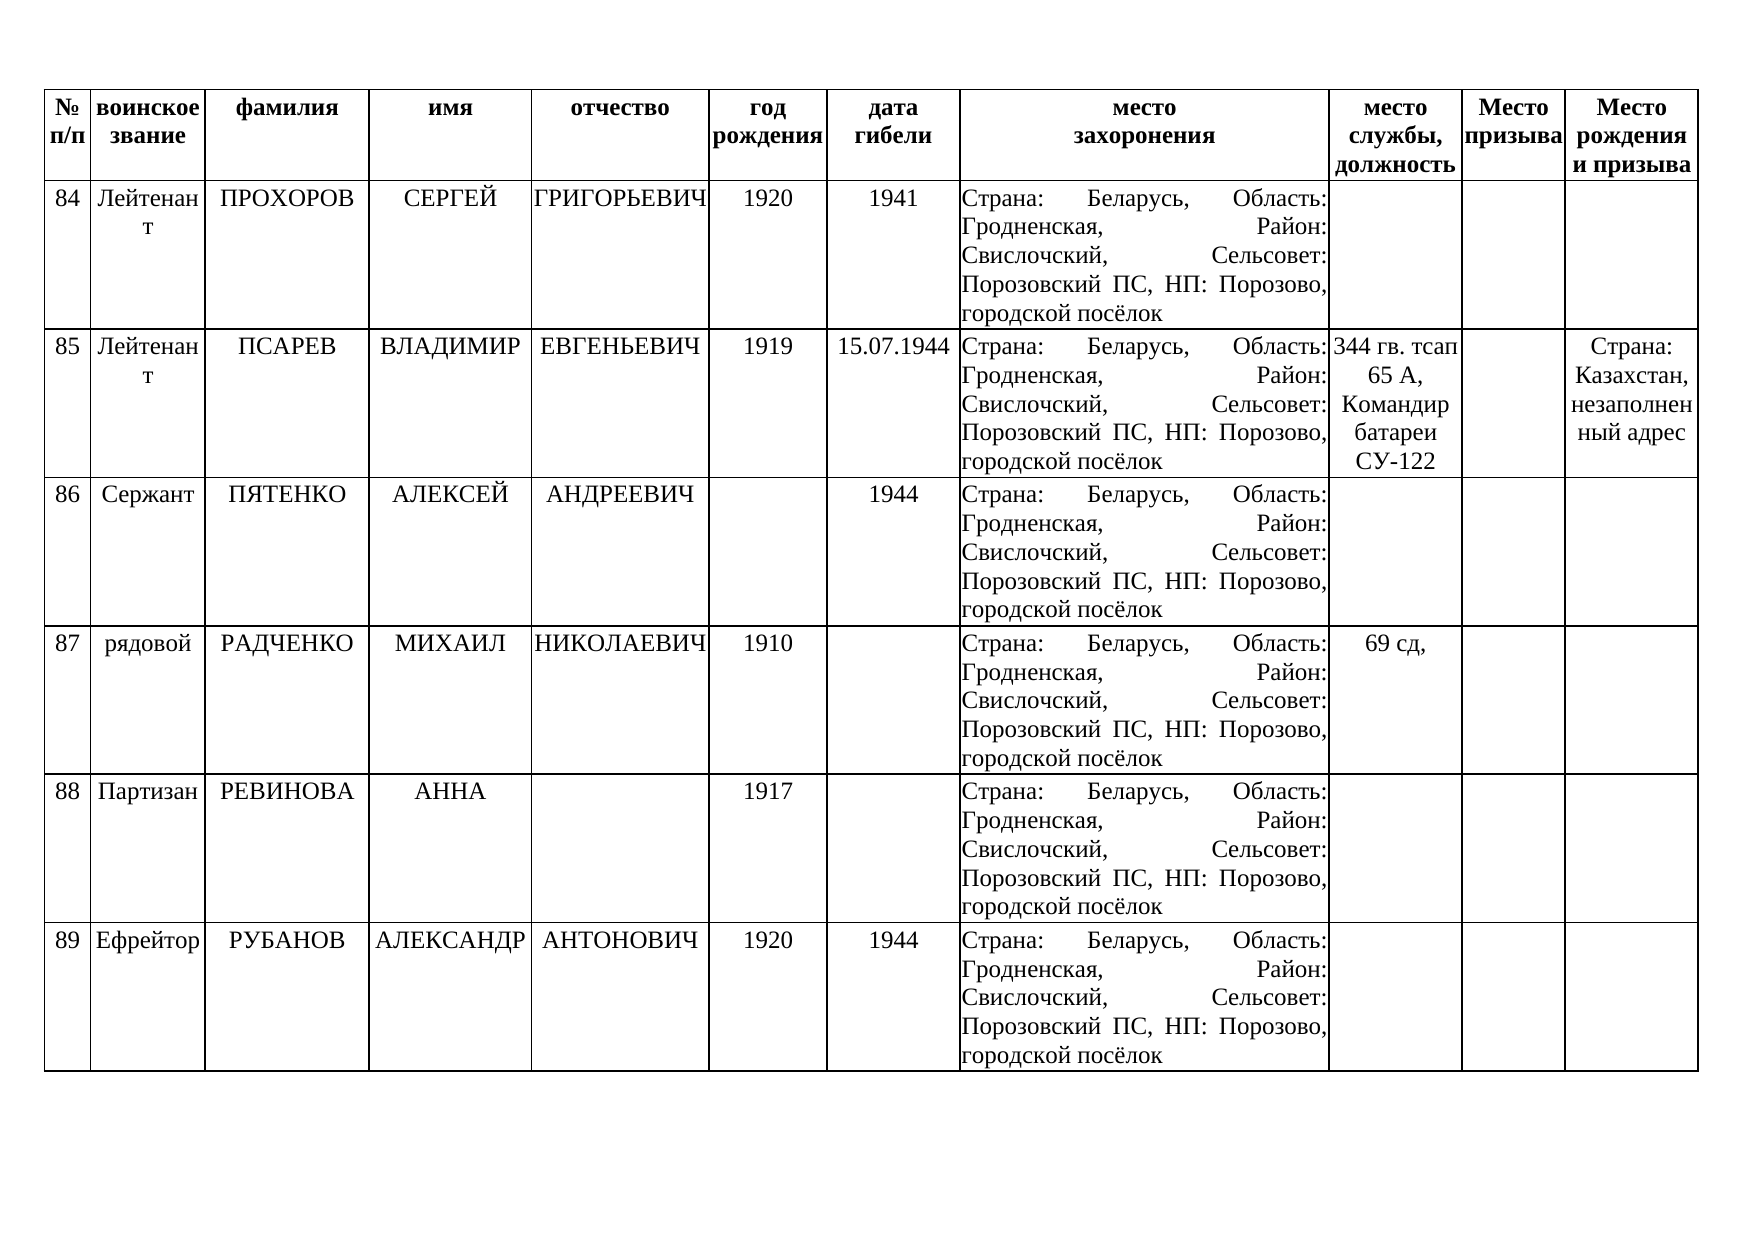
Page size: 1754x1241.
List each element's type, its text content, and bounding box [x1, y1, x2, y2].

table_header год рождения [710, 90, 826, 179]
table_cell 88 [45, 775, 90, 922]
table_cell [828, 627, 959, 773]
table_header место захоронения [961, 90, 1328, 179]
table_cell РЕВИНОВА [206, 775, 368, 922]
table_cell 15.07.1944 [828, 330, 959, 476]
table_cell [1566, 478, 1697, 625]
table_cell 1910 [710, 627, 826, 773]
table_cell 87 [45, 627, 90, 773]
table_cell [1566, 181, 1697, 328]
table_cell 86 [45, 478, 90, 625]
table_header Место призыва [1463, 90, 1564, 179]
table_cell [1463, 478, 1564, 625]
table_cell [961, 181, 1328, 328]
table_cell ПЯТЕНКО [206, 478, 368, 625]
table_cell МИХАИЛ [370, 627, 531, 773]
table_cell АНДРЕЕВИЧ [532, 478, 708, 625]
table_cell Ефрейтор [91, 923, 204, 1070]
table_cell 1941 [828, 181, 959, 328]
table_cell [1463, 775, 1564, 922]
table_cell НИКОЛАЕВИЧ [532, 627, 708, 773]
table_cell 1944 [828, 923, 959, 1070]
table_header место службы, должность [1330, 90, 1461, 179]
table_cell ГРИГОРЬЕВИЧ [532, 181, 708, 328]
table_cell ЕВГЕНЬЕВИЧ [532, 330, 708, 476]
table_cell 89 [45, 923, 90, 1070]
table_cell Страна: Казахстан, незаполненный адрес [1566, 330, 1697, 476]
table_cell 84 [45, 181, 90, 328]
table_cell [1330, 478, 1461, 625]
table_cell [1330, 923, 1461, 1070]
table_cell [961, 923, 1328, 1070]
table_cell АЛЕКСАНДР [370, 923, 531, 1070]
table_header Место рождения и призыва [1566, 90, 1697, 179]
table_cell [710, 478, 826, 625]
table_cell [828, 775, 959, 922]
table_cell ПСАРЕВ [206, 330, 368, 476]
table_cell [1463, 627, 1564, 773]
table_cell 344 гв. тсап 65 А, Командир батареи СУ-122 [1330, 330, 1461, 476]
table_cell [1463, 181, 1564, 328]
table_cell СЕРГЕЙ [370, 181, 531, 328]
table_cell Страна: Беларусь, Область: Гродненская, Район: Свислочский, Сельсовет: Порозовский ПС, НП: Порозово, городской посёлок [961, 627, 1328, 773]
table_cell РУБАНОВ [206, 923, 368, 1070]
table_cell ПРОХОРОВ [206, 181, 368, 328]
table_cell рядовой [91, 627, 204, 773]
table_cell Лейтенант [91, 181, 204, 328]
table_cell Страна: Беларусь, Область: Гродненская, Район: Свислочский, Сельсовет: Порозовский ПС, НП: Порозово, городской посёлок [961, 330, 1328, 476]
table_cell 69 сд, [1330, 627, 1461, 773]
table_cell 1920 [710, 181, 826, 328]
table_cell 1917 [710, 775, 826, 922]
table_cell [1330, 775, 1461, 922]
table_cell АННА [370, 775, 531, 922]
table_cell [532, 775, 708, 922]
table_cell Страна: Беларусь, Область: Гродненская, Район: Свислочский, Сельсовет: Порозовский ПС, НП: Порозово, городской посёлок [961, 775, 1328, 922]
table_header отчество [532, 90, 708, 179]
table_cell Лейтенант [91, 330, 204, 476]
table_cell 1919 [710, 330, 826, 476]
table_cell 1920 [710, 923, 826, 1070]
table_header дата гибели [828, 90, 959, 179]
table_cell Страна: Беларусь, Область: Гродненская, Район: Свислочский, Сельсовет: Порозовский ПС, НП: Порозово, городской посёлок [961, 478, 1328, 625]
table_cell [1330, 181, 1461, 328]
table_cell [1566, 775, 1697, 922]
table_header № п/п [45, 90, 90, 179]
table_header воинское звание [91, 90, 204, 179]
table_cell Сержант [91, 478, 204, 625]
table_cell [1566, 923, 1697, 1070]
table_cell АЛЕКСЕЙ [370, 478, 531, 625]
table_cell 1944 [828, 478, 959, 625]
table_header имя [370, 90, 531, 179]
table_cell [1463, 923, 1564, 1070]
table_cell Партизан [91, 775, 204, 922]
table_cell РАДЧЕНКО [206, 627, 368, 773]
table_cell ВЛАДИМИР [370, 330, 531, 476]
table_cell 85 [45, 330, 90, 476]
table_cell [1566, 627, 1697, 773]
table_header фамилия [206, 90, 368, 179]
table_cell [1463, 330, 1564, 476]
table_cell АНТОНОВИЧ [532, 923, 708, 1070]
